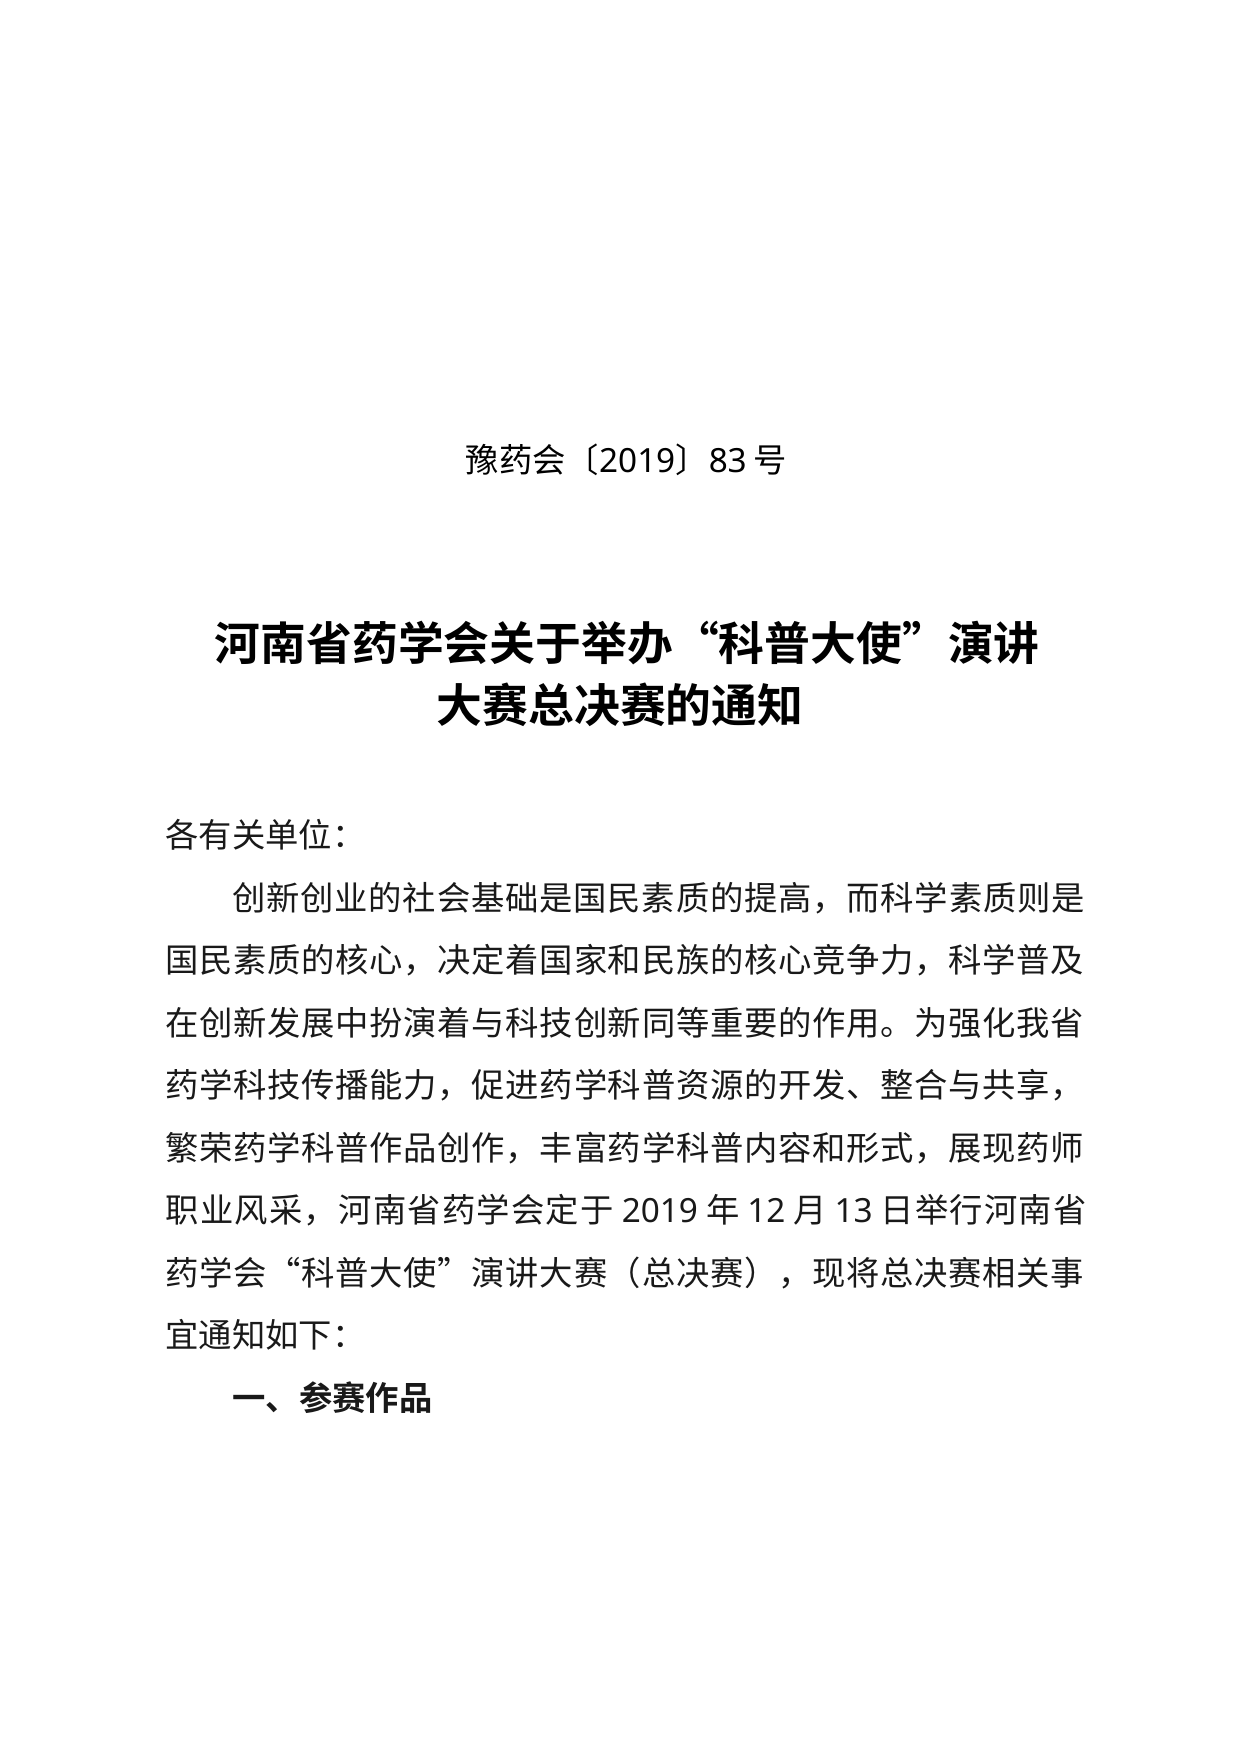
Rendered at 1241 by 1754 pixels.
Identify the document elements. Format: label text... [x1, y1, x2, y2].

text 大赛总决赛的通知 [165, 673, 1074, 735]
text 一、参赛作品 [165, 1360, 1087, 1423]
text 创新创业的社会基础是国民素质的提高，而科学素质则是国民素质的核心，决定着国家和民族的核心竞争力，科学普及在创新发展中扮演着与科技创新同等重要的作用。为强化我省药学科技传播能力，促进药学科普资源的开发、整合与共享，繁荣药学科普作品创作，丰富药学科普内容和形式，展现药师职业风采，河南省药学会定于2019年12月13日举行河南省药学会“科普大使”演讲大赛（总决赛），现将总决赛相关事宜通知如下： [165, 860, 1087, 1360]
text 河南省药学会关于举办“科普大使”演讲 [180, 610, 1074, 673]
subtitle 豫药会〔2019〕83号 [165, 423, 1087, 485]
text 各有关单位： [165, 798, 1087, 860]
